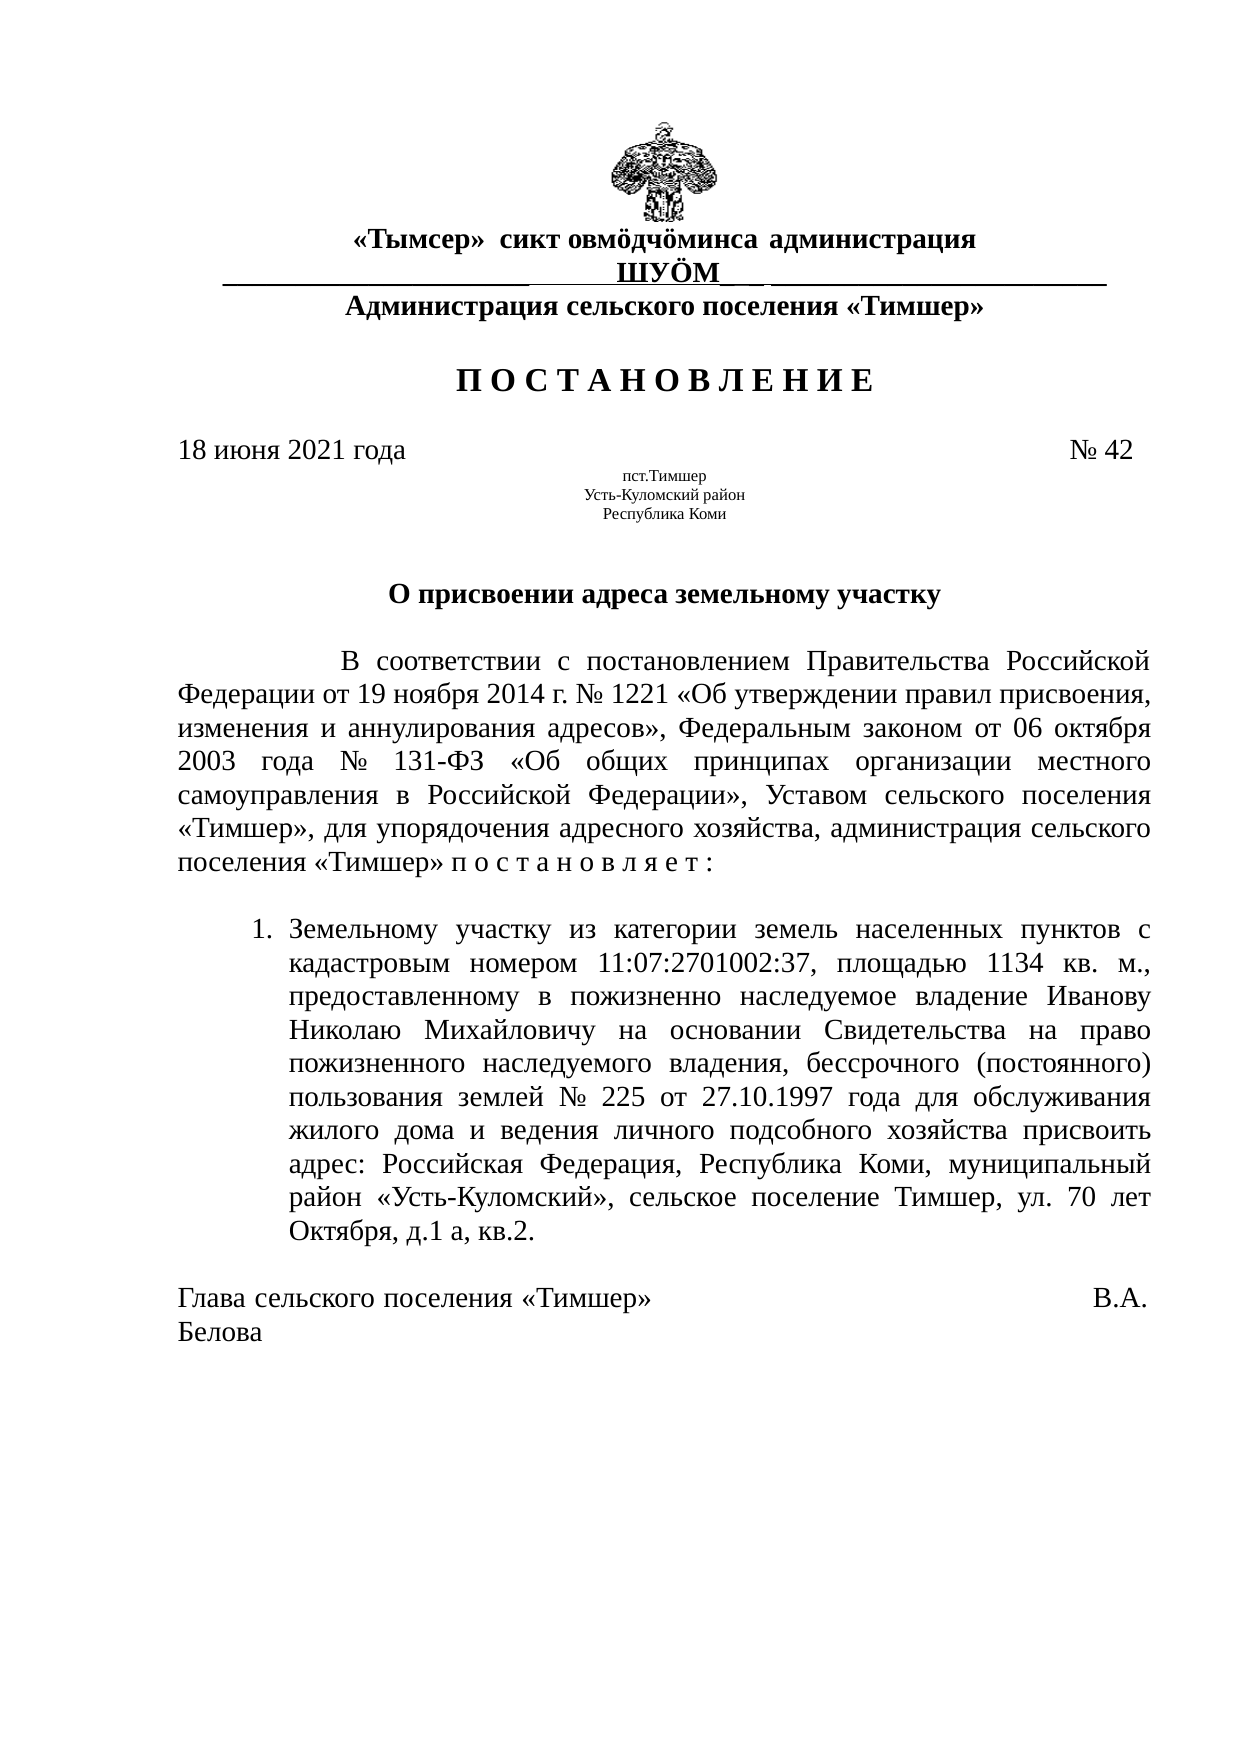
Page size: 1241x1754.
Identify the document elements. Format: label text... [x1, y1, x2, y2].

text _____________________ ШУÖМ___ _______________________ Администрация сельского поселения «Тимшер» [177, 255, 1152, 322]
text Республика Коми [177, 504, 1152, 523]
text П О С Т А Н О В Л Е Н И Е [177, 360, 1152, 398]
list Земельному участку из категории земель населенных пунктов с кадастровым номером 11:07:2701002:37, площадью 1134 кв. м., предоставленному в пожизненно наследуемое владение Иванову Николаю Михайловичу на основании Свидетельства на право пожизненного наследуемого владения, бессрочного (постоянного) пользования землей № 225 от 27.10.1997 года для обслуживания жилого дома и ведения личного подсобного хозяйства присвоить адрес: Российская Федерация, Республика Коми, муниципальный район «Усть-Куломский», сельское поселение Тимшер, ул. 70 лет Октября, д.1 а, кв.2. [251, 911, 1152, 1247]
text пст.Тимшер [177, 466, 1152, 485]
text В соответствии с постановлением Правительства Российской Федерации от 19 ноября 2014 г. № 1221 «Об утверждении правил присвоения, изменения и аннулирования адресов», Федеральным законом от 06 октября 2003 года № 131-ФЗ «Об общих принципах организации местного самоуправления в Российской Федерации», Уставом сельского поселения «Тимшер», для упорядочения адресного хозяйства, администрация сельского поселения «Тимшер» п о с т а н о в л я е т : [177, 643, 1152, 878]
text Глава сельского поселения «Тимшер» В.А. Белова [177, 1280, 1152, 1347]
text Усть-Куломский район [177, 485, 1152, 504]
text О присвоении адреса земельному участку [177, 576, 1152, 609]
text 18 июня 2021 года № 42 [177, 432, 1152, 466]
text «Тымсер» сикт овмöдчöминса администрация [177, 221, 1152, 255]
